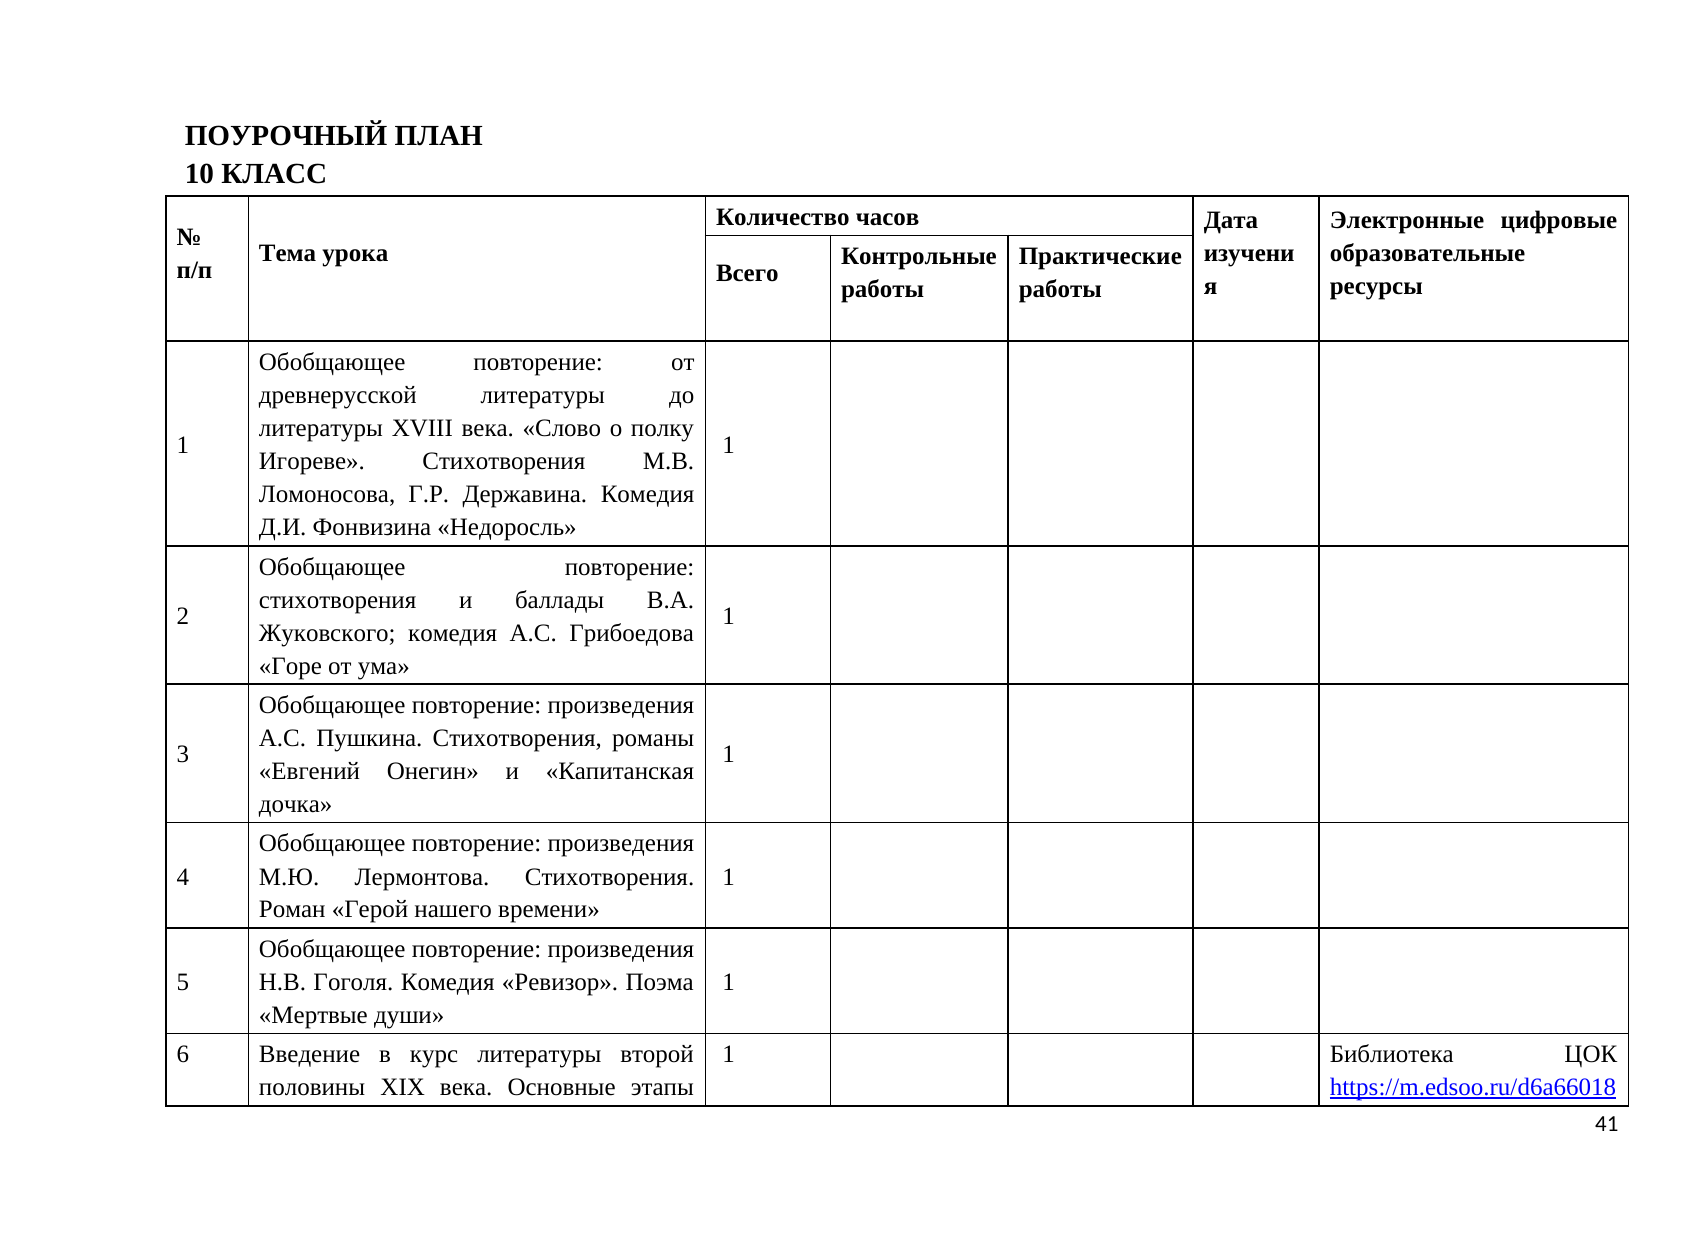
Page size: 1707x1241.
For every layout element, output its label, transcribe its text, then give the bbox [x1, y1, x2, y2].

table_cell [1320, 342, 1628, 545]
table_cell [1009, 685, 1192, 822]
table_cell [1320, 823, 1628, 927]
table_cell Обобщающее повторение: произведения Н.В. Гоголя. Комедия «Ревизор». Поэма «Мертвые души» [249, 929, 705, 1033]
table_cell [249, 1034, 705, 1105]
table_cell 1 [167, 342, 248, 545]
table_cell [1194, 1034, 1318, 1105]
table_cell 2 [167, 547, 248, 683]
table_cell Обобщающее повторение: произведения М.Ю. Лермонтова. Стихотворения. Роман «Герой нашего времени» [249, 823, 705, 927]
table_cell 1 [706, 685, 830, 822]
table_cell [831, 823, 1007, 927]
table_cell 4 [167, 823, 248, 927]
table_cell 1 [706, 1034, 830, 1105]
table_cell 1 [706, 547, 830, 683]
table_cell 1 [706, 929, 830, 1033]
table_cell [1194, 685, 1318, 822]
table_cell [831, 685, 1007, 822]
table_cell [831, 547, 1007, 683]
table_cell [1194, 547, 1318, 683]
table_cell Практические работы [1009, 236, 1192, 340]
table_cell 1 [706, 342, 830, 545]
table_cell [831, 1034, 1007, 1105]
table_cell Обобщающее повторение: произведения А.С. Пушкина. Стихотворения, романы «Евгений Онегин» и «Капитанская дочка» [249, 685, 705, 822]
text 10 КЛАСС [177, 157, 1618, 190]
text ПОУРОЧНЫЙ ПЛАН [177, 118, 1618, 152]
table_header Количество часов [706, 197, 1192, 234]
table_header Электронные цифровые образовательные ресурсы [1320, 197, 1628, 340]
table_cell [1194, 342, 1318, 545]
table_cell [831, 929, 1007, 1033]
table_cell [1009, 547, 1192, 683]
table_cell [1009, 1034, 1192, 1105]
table_cell [1194, 823, 1318, 927]
table_cell Контрольные работы [831, 236, 1007, 340]
table_cell [1009, 823, 1192, 927]
table_cell [1320, 547, 1628, 683]
table_cell [1194, 929, 1318, 1033]
table_header Тема урока [249, 197, 705, 340]
table_cell 1 [706, 823, 830, 927]
table_cell Обобщающее повторение: стихотворения и баллады В.А. Жуковского; комедия А.С. Грибоедова «Горе от ума» [249, 547, 705, 683]
table_cell [831, 342, 1007, 545]
table_cell 3 [167, 685, 248, 822]
table_cell Всего [706, 236, 830, 340]
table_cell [1320, 1034, 1628, 1105]
table_cell Обобщающее повторение: от древнерусской литературы до литературы XVIII века. «Слово о полку Игореве». Стихотворения М.В. Ломоносова, Г.Р. Державина. Комедия Д.И. Фонвизина «Недоросль» [249, 342, 705, 545]
table_header Дата изучения [1194, 197, 1318, 340]
table_cell [1009, 929, 1192, 1033]
table_cell [1009, 342, 1192, 545]
table_cell 6 [167, 1034, 248, 1105]
table_cell [1320, 929, 1628, 1033]
table_cell [1320, 685, 1628, 822]
table_header № п/п [167, 197, 248, 340]
table_cell 5 [167, 929, 248, 1033]
